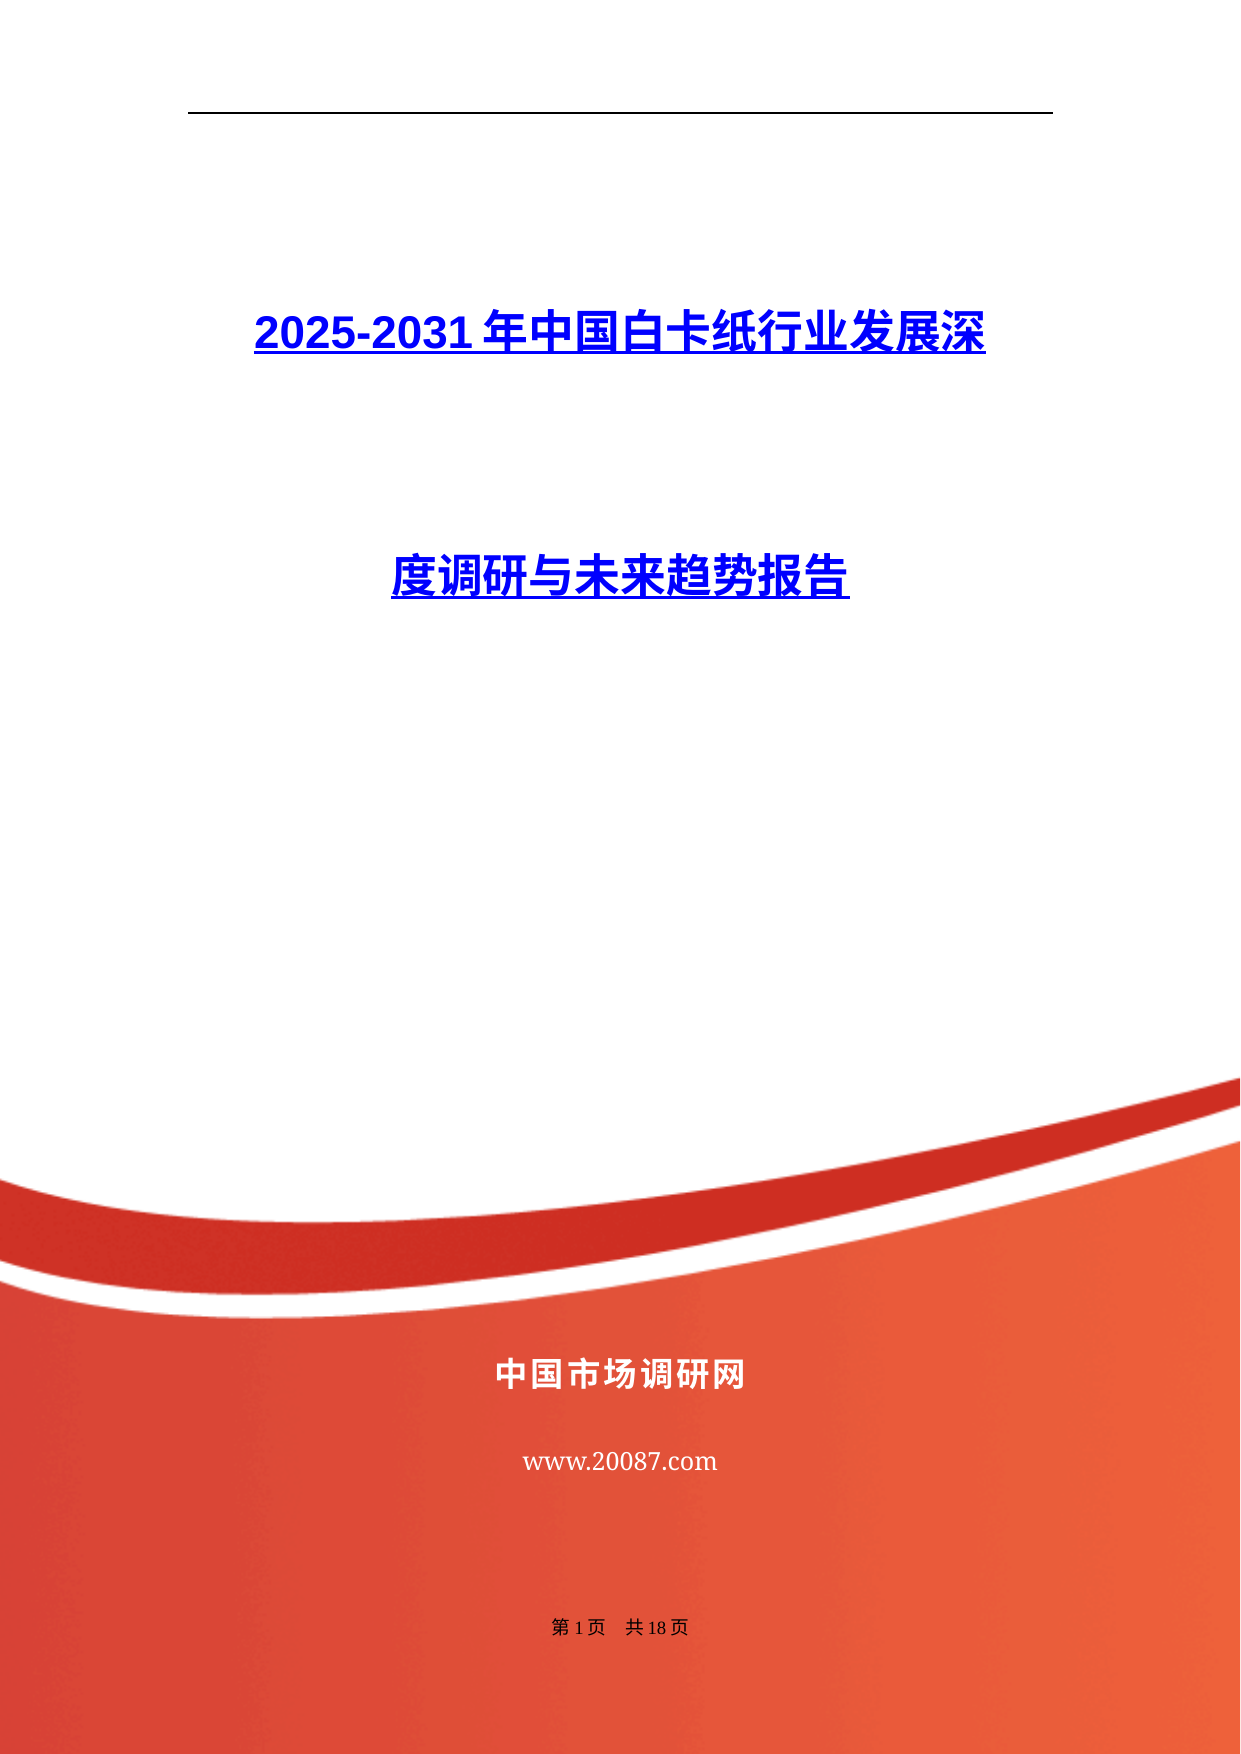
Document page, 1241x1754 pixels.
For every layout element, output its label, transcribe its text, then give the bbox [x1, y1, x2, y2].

text www.20087.com [187, 1428, 1053, 1493]
picture [0, 1006, 1241, 1754]
table_header 2025-2031年中国白卡纸行业发展深度调研与未来趋势报告 [188, 207, 1053, 773]
subtitle 中国市场调研网 [187, 1339, 1053, 1404]
